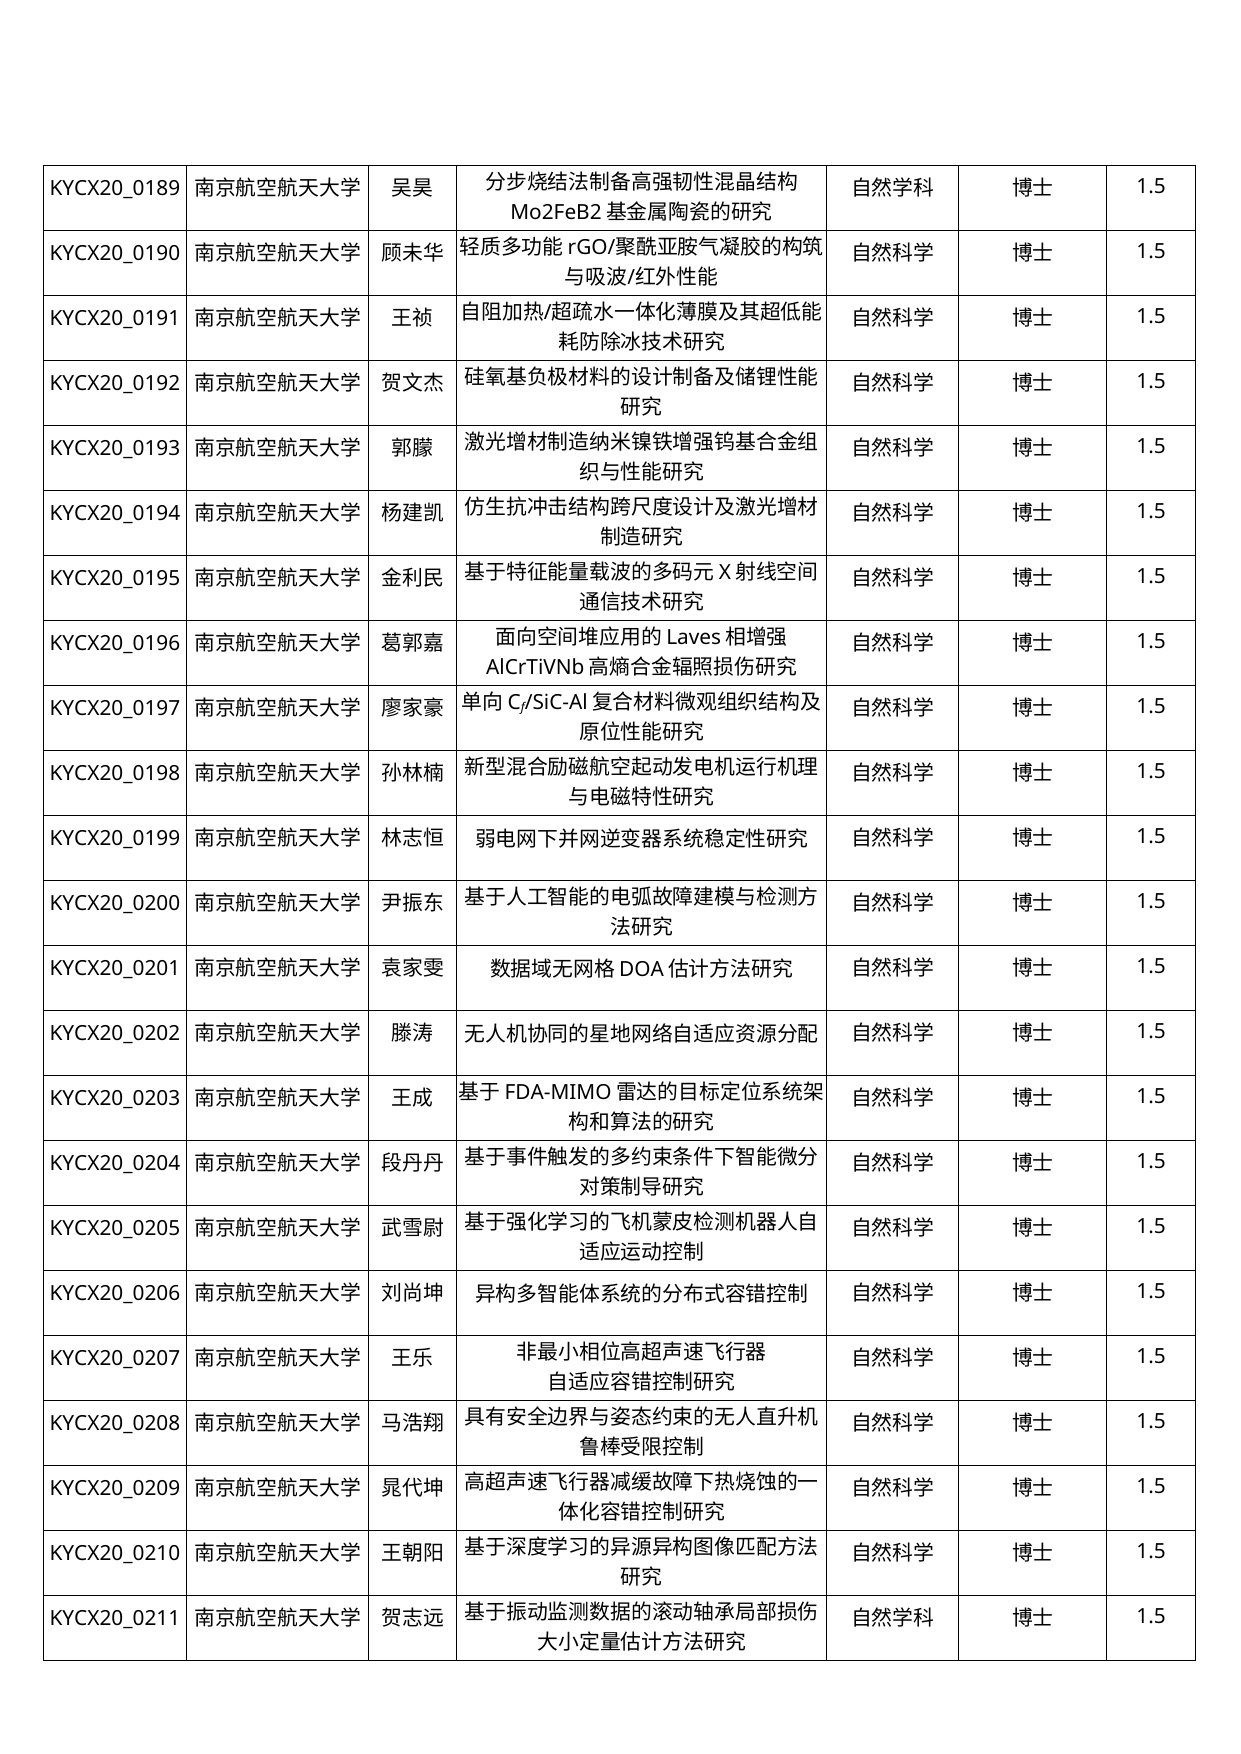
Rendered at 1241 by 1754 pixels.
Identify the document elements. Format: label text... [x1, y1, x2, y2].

table_cell 自然科学 [827, 1141, 958, 1204]
table_cell KYCX20_0191 [44, 296, 186, 359]
table_cell 具有安全边界与姿态约束的无人直升机鲁棒受限控制 [457, 1401, 826, 1464]
table_cell 贺志远 [369, 1596, 456, 1659]
table_cell 南京航空航天大学 [187, 1596, 368, 1659]
table_cell KYCX20_0200 [44, 881, 186, 944]
table_cell 1.5 [1107, 556, 1195, 619]
table_cell 1.5 [1107, 491, 1195, 554]
table_cell KYCX20_0193 [44, 426, 186, 489]
table_cell 南京航空航天大学 [187, 1531, 368, 1594]
table_cell 马浩翔 [369, 1401, 456, 1464]
table_cell 1.5 [1107, 816, 1195, 879]
table_cell 博士 [959, 816, 1106, 879]
table_cell 博士 [959, 1401, 1106, 1464]
table_cell 基于事件触发的多约束条件下智能微分对策制导研究 [457, 1141, 826, 1204]
table_cell 博士 [959, 1466, 1106, 1529]
table_cell 南京航空航天大学 [187, 621, 368, 684]
table_cell 顾未华 [369, 231, 456, 294]
table_cell 王乐 [369, 1336, 456, 1399]
table_cell 南京航空航天大学 [187, 1336, 368, 1399]
table_cell 南京航空航天大学 [187, 296, 368, 359]
table_cell KYCX20_0206 [44, 1271, 186, 1334]
table_cell 金利民 [369, 556, 456, 619]
table_cell 博士 [959, 946, 1106, 1009]
table_cell 段丹丹 [369, 1141, 456, 1204]
table_cell 自然学科 [827, 1596, 958, 1659]
table_cell 单向Cf/SiC-Al复合材料微观组织结构及原位性能研究 [457, 686, 826, 749]
table_cell 基于强化学习的飞机蒙皮检测机器人自适应运动控制 [457, 1206, 826, 1269]
table_cell KYCX20_0190 [44, 231, 186, 294]
table_cell 基于特征能量载波的多码元X射线空间通信技术研究 [457, 556, 826, 619]
table_cell 南京航空航天大学 [187, 751, 368, 814]
table_cell 博士 [959, 1076, 1106, 1139]
table_cell 博士 [959, 361, 1106, 424]
table_cell 南京航空航天大学 [187, 361, 368, 424]
table_cell 葛郭嘉 [369, 621, 456, 684]
table_cell KYCX20_0205 [44, 1206, 186, 1269]
table_cell 硅氧基负极材料的设计制备及储锂性能研究 [457, 361, 826, 424]
table_cell 1.5 [1107, 686, 1195, 749]
table_cell 1.5 [1107, 426, 1195, 489]
table_cell 自然科学 [827, 1011, 958, 1074]
table_cell 弱电网下并网逆变器系统稳定性研究 [457, 816, 826, 879]
table_cell 贺文杰 [369, 361, 456, 424]
table_cell 南京航空航天大学 [187, 1401, 368, 1464]
table_cell 自然科学 [827, 1206, 958, 1269]
table_cell 非最小相位高超声速飞行器 自适应容错控制研究 [457, 1336, 826, 1399]
table_cell KYCX20_0192 [44, 361, 186, 424]
table_cell 面向空间堆应用的Laves相增强 AlCrTiVNb高熵合金辐照损伤研究 [457, 621, 826, 684]
table_cell 自然科学 [827, 1531, 958, 1594]
table_cell 南京航空航天大学 [187, 1466, 368, 1529]
table_cell 1.5 [1107, 166, 1195, 229]
table_cell 仿生抗冲击结构跨尺度设计及激光增材制造研究 [457, 491, 826, 554]
table_cell 激光增材制造纳米镍铁增强钨基合金组织与性能研究 [457, 426, 826, 489]
table_cell 1.5 [1107, 1206, 1195, 1269]
table_cell 滕涛 [369, 1011, 456, 1074]
table_cell 基于人工智能的电弧故障建模与检测方法研究 [457, 881, 826, 944]
table_cell KYCX20_0209 [44, 1466, 186, 1529]
table_cell KYCX20_0195 [44, 556, 186, 619]
table_cell 王成 [369, 1076, 456, 1139]
table_cell 自然科学 [827, 491, 958, 554]
table_cell 王朝阳 [369, 1531, 456, 1594]
table_cell 郭朦 [369, 426, 456, 489]
table_cell 南京航空航天大学 [187, 426, 368, 489]
table_cell 1.5 [1107, 1531, 1195, 1594]
table_cell 王祯 [369, 296, 456, 359]
table_cell 1.5 [1107, 296, 1195, 359]
table_cell 自然科学 [827, 1076, 958, 1139]
table_cell 新型混合励磁航空起动发电机运行机理与电磁特性研究 [457, 751, 826, 814]
table_cell 博士 [959, 231, 1106, 294]
table_cell 袁家雯 [369, 946, 456, 1009]
table_cell 南京航空航天大学 [187, 1206, 368, 1269]
table_cell 自然科学 [827, 1401, 958, 1464]
table_cell KYCX20_0189 [44, 166, 186, 229]
table_cell 博士 [959, 621, 1106, 684]
table_cell 南京航空航天大学 [187, 686, 368, 749]
table_cell KYCX20_0199 [44, 816, 186, 879]
table_cell 1.5 [1107, 1011, 1195, 1074]
table_cell 自然科学 [827, 751, 958, 814]
table_cell 自然科学 [827, 686, 958, 749]
table_cell KYCX20_0196 [44, 621, 186, 684]
table_cell 基于FDA-MIMO雷达的目标定位系统架构和算法的研究 [457, 1076, 826, 1139]
table_cell 博士 [959, 166, 1106, 229]
table_cell KYCX20_0198 [44, 751, 186, 814]
table_cell 博士 [959, 1336, 1106, 1399]
table_cell 晁代坤 [369, 1466, 456, 1529]
table_cell 孙林楠 [369, 751, 456, 814]
table_cell 自阻加热/超疏水一体化薄膜及其超低能耗防除冰技术研究 [457, 296, 826, 359]
table_cell 分步烧结法制备高强韧性混晶结构Mo2FeB2基金属陶瓷的研究 [457, 166, 826, 229]
table_cell 自然科学 [827, 296, 958, 359]
table_cell 高超声速飞行器减缓故障下热烧蚀的一体化容错控制研究 [457, 1466, 826, 1529]
table_cell KYCX20_0204 [44, 1141, 186, 1204]
table_cell KYCX20_0207 [44, 1336, 186, 1399]
table_cell 1.5 [1107, 231, 1195, 294]
table_cell 异构多智能体系统的分布式容错控制 [457, 1271, 826, 1334]
table_cell 1.5 [1107, 1466, 1195, 1529]
table_cell 博士 [959, 1141, 1106, 1204]
table_cell 林志恒 [369, 816, 456, 879]
table_cell 南京航空航天大学 [187, 1076, 368, 1139]
table_cell 博士 [959, 556, 1106, 619]
table_cell 基于振动监测数据的滚动轴承局部损伤大小定量估计方法研究 [457, 1596, 826, 1659]
table_cell 1.5 [1107, 1141, 1195, 1204]
table_cell 1.5 [1107, 946, 1195, 1009]
table_cell 1.5 [1107, 1336, 1195, 1399]
table_cell 南京航空航天大学 [187, 1141, 368, 1204]
table_cell 轻质多功能rGO/聚酰亚胺气凝胶的构筑与吸波/红外性能 [457, 231, 826, 294]
table_cell 1.5 [1107, 1401, 1195, 1464]
table_cell 1.5 [1107, 1596, 1195, 1659]
table_cell 博士 [959, 296, 1106, 359]
table_cell 自然科学 [827, 1271, 958, 1334]
table_cell 博士 [959, 1531, 1106, 1594]
table_cell KYCX20_0202 [44, 1011, 186, 1074]
table_cell 南京航空航天大学 [187, 816, 368, 879]
table_cell 数据域无网格DOA估计方法研究 [457, 946, 826, 1009]
table_cell 南京航空航天大学 [187, 556, 368, 619]
table_cell 吴昊 [369, 166, 456, 229]
table_cell 基于深度学习的异源异构图像匹配方法研究 [457, 1531, 826, 1594]
table_cell 1.5 [1107, 1076, 1195, 1139]
table_cell 刘尚坤 [369, 1271, 456, 1334]
table_cell 南京航空航天大学 [187, 491, 368, 554]
table_cell 自然科学 [827, 1466, 958, 1529]
table_cell 1.5 [1107, 361, 1195, 424]
table_cell KYCX20_0194 [44, 491, 186, 554]
table_cell 自然科学 [827, 881, 958, 944]
table_cell 博士 [959, 426, 1106, 489]
table_cell 南京航空航天大学 [187, 881, 368, 944]
table_cell 自然科学 [827, 556, 958, 619]
table_cell 自然学科 [827, 166, 958, 229]
table_cell 廖家豪 [369, 686, 456, 749]
table_cell 1.5 [1107, 1271, 1195, 1334]
table_cell KYCX20_0203 [44, 1076, 186, 1139]
table_cell 南京航空航天大学 [187, 1271, 368, 1334]
table_cell 自然科学 [827, 1336, 958, 1399]
table_cell 博士 [959, 751, 1106, 814]
table_cell 南京航空航天大学 [187, 946, 368, 1009]
table_cell 1.5 [1107, 881, 1195, 944]
table_cell 1.5 [1107, 751, 1195, 814]
table_cell KYCX20_0197 [44, 686, 186, 749]
table_cell KYCX20_0211 [44, 1596, 186, 1659]
table_cell 南京航空航天大学 [187, 1011, 368, 1074]
table_cell 无人机协同的星地网络自适应资源分配 [457, 1011, 826, 1074]
table_cell 自然科学 [827, 231, 958, 294]
table_cell 博士 [959, 1596, 1106, 1659]
table_cell 博士 [959, 491, 1106, 554]
table_cell 博士 [959, 1271, 1106, 1334]
table_cell 自然科学 [827, 621, 958, 684]
table_cell 南京航空航天大学 [187, 231, 368, 294]
table_cell 南京航空航天大学 [187, 166, 368, 229]
table_cell 博士 [959, 1011, 1106, 1074]
table_cell 自然科学 [827, 816, 958, 879]
table_cell KYCX20_0210 [44, 1531, 186, 1594]
table_cell 博士 [959, 1206, 1106, 1269]
table_cell 尹振东 [369, 881, 456, 944]
table_cell 自然科学 [827, 361, 958, 424]
table_cell 博士 [959, 686, 1106, 749]
table_cell KYCX20_0208 [44, 1401, 186, 1464]
table_cell 杨建凯 [369, 491, 456, 554]
table_cell KYCX20_0201 [44, 946, 186, 1009]
table_cell 自然科学 [827, 946, 958, 1009]
table_cell 自然科学 [827, 426, 958, 489]
table_cell 1.5 [1107, 621, 1195, 684]
table_cell 博士 [959, 881, 1106, 944]
table_cell 武雪尉 [369, 1206, 456, 1269]
